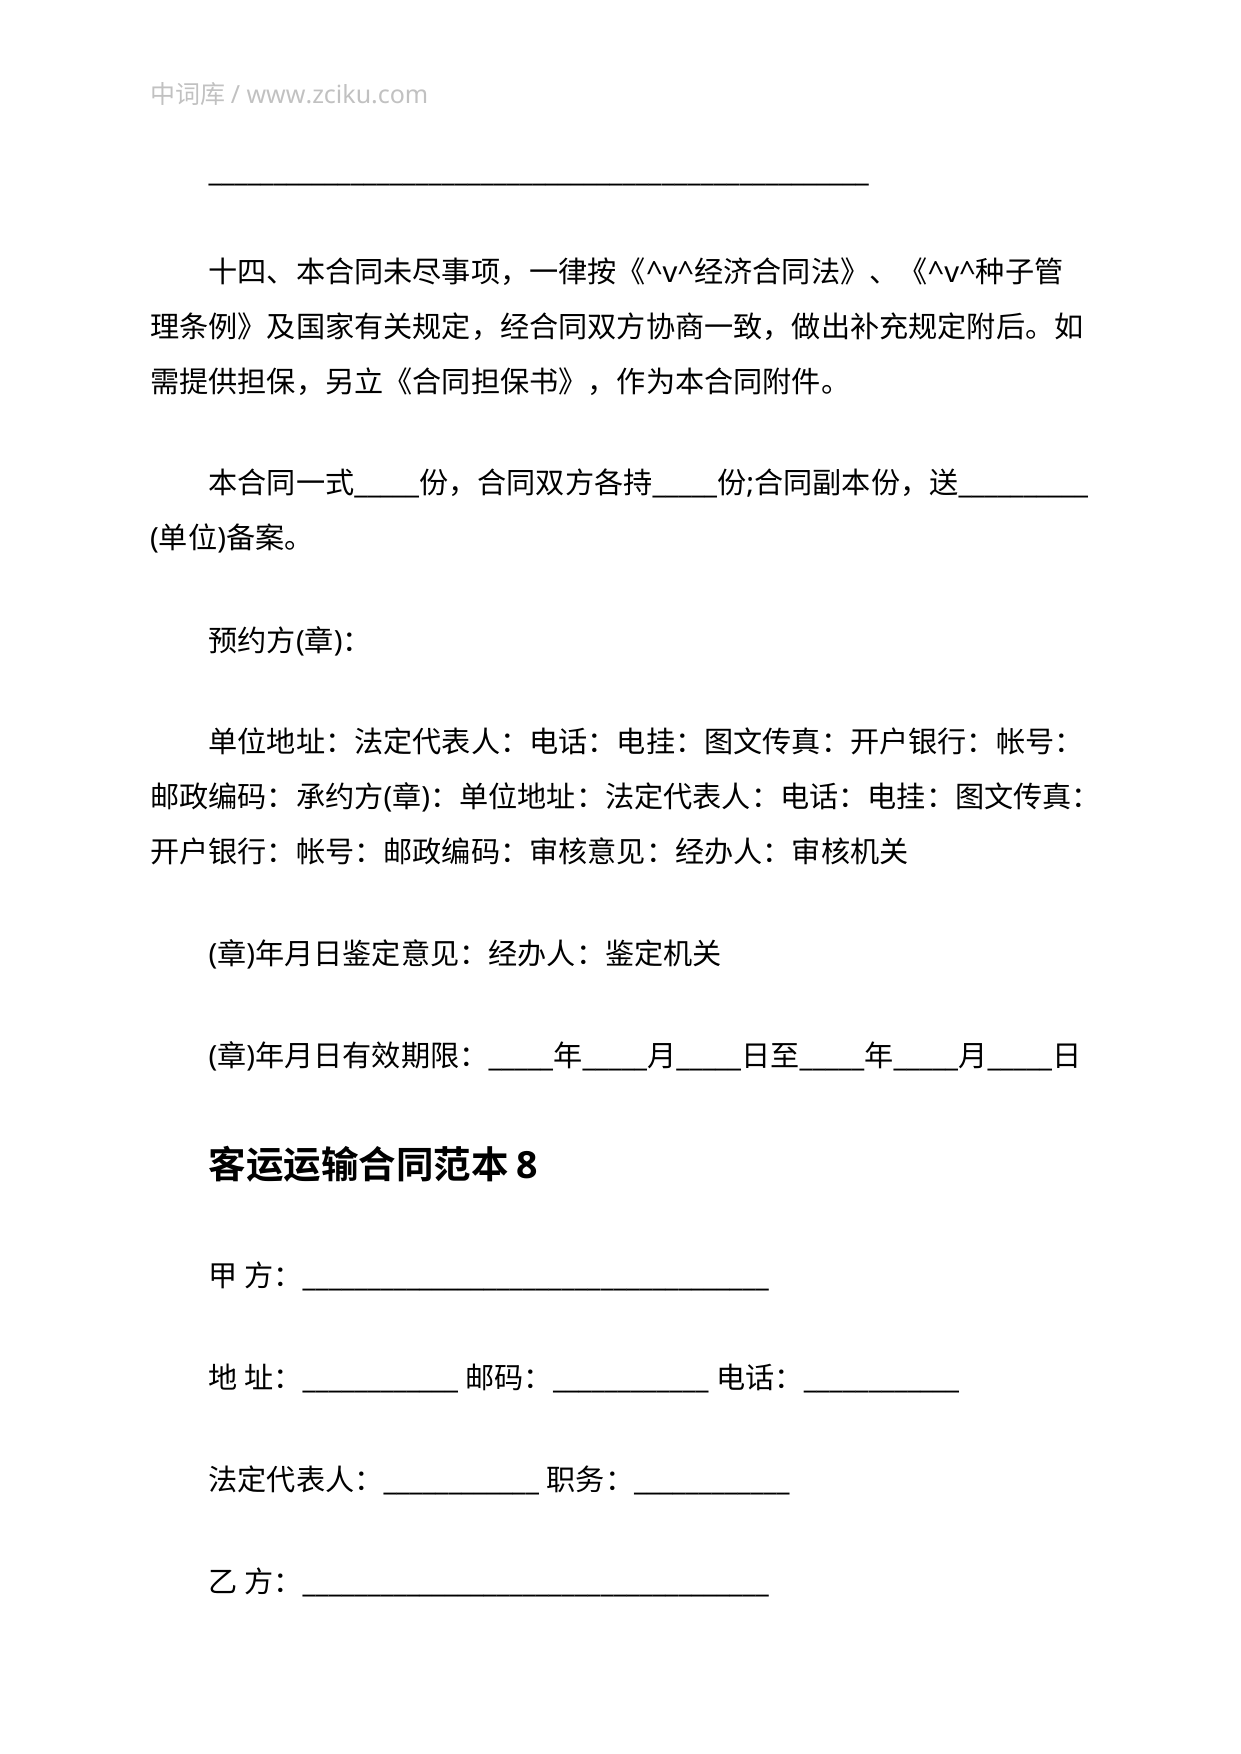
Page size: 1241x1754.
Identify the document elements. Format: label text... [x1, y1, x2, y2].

text 甲 方：____________________________________ [150, 1252, 1090, 1295]
text 乙 方：____________________________________ [150, 1558, 1090, 1601]
text (章)年月日鉴定意见：经办人：鉴定机关 [150, 931, 1090, 973]
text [150, 1354, 1090, 1397]
text (章)年月日有效期限：_____年_____月_____日至_____年_____月_____日 [150, 1033, 1090, 1075]
text 十四、本合同未尽事项，一律按《^v^经济合同法》、《^v^种子管理条例》及国家有关规定，经合同双方协商一致，做出补充规定附后。如需提供担保，另立《合同担保书》，作为本合同附件。 [150, 248, 1090, 401]
text 本合同一式_____份，合同双方各持_____份;合同副本份，送__________(单位)备案。 [150, 460, 1090, 557]
text 法定代表人：____________ 职务：____________ [150, 1456, 1090, 1499]
text ___________________________________________________ [150, 150, 1090, 190]
text 单位地址：法定代表人：电话：电挂：图文传真：开户银行：帐号：邮政编码：承约方(章)：单位地址：法定代表人：电话：电挂：图文传真：开户银行：帐号：邮政编码：审核意见：经办人：审核机关 [150, 719, 1090, 871]
text 预约方(章)： [150, 617, 1090, 659]
text 客运运输合同范本8 [150, 1135, 1090, 1189]
